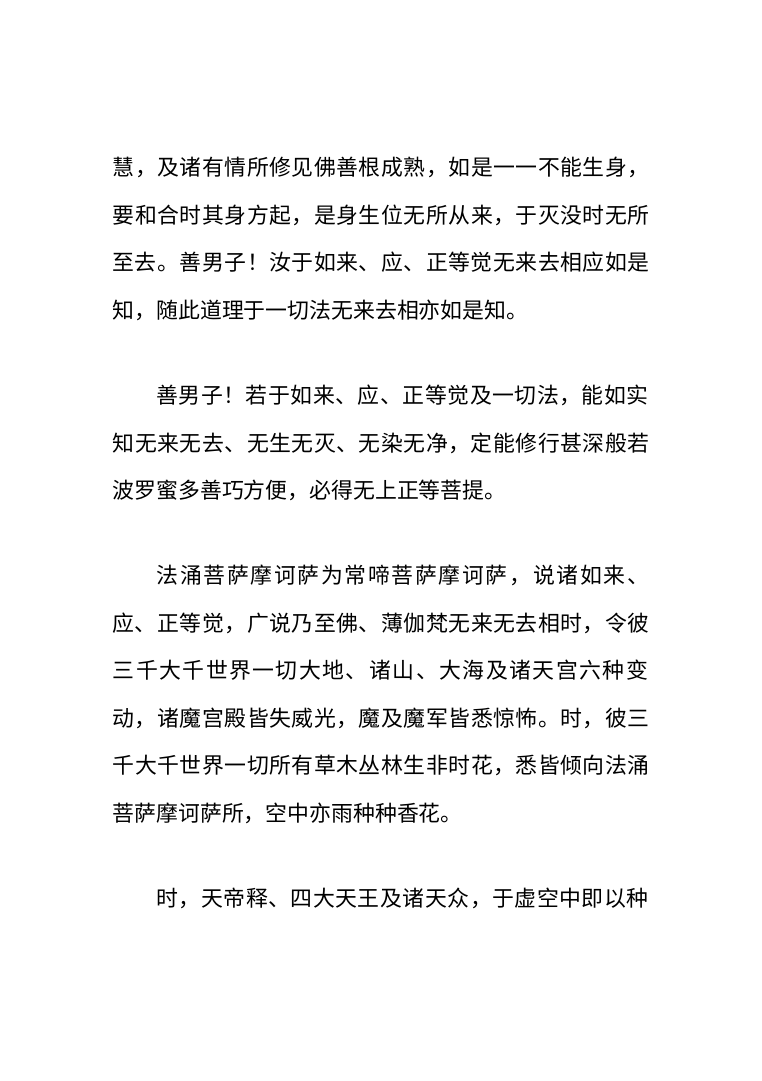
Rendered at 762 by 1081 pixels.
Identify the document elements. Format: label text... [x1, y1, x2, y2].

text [112, 150, 649, 324]
text 善男子！若于如来、应、正等觉及一切法，能如实知无来无去、无生无灭、无染无净，定能修行甚深般若波罗蜜多善巧方便，必得无上正等菩提。 [112, 378, 649, 505]
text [112, 881, 649, 913]
text 法涌菩萨摩诃萨为常啼菩萨摩诃萨，说诸如来、应、正等觉，广说乃至佛、薄伽梵无来无去相时，令彼三千大千世界一切大地、诸山、大海及诸天宫六种变动，诸魔宫殿皆失威光，魔及魔军皆悉惊怖。时，彼三千大千世界一切所有草木丛林生非时花，悉皆倾向法涌菩萨摩诃萨所，空中亦雨种种香花。 [112, 558, 649, 828]
